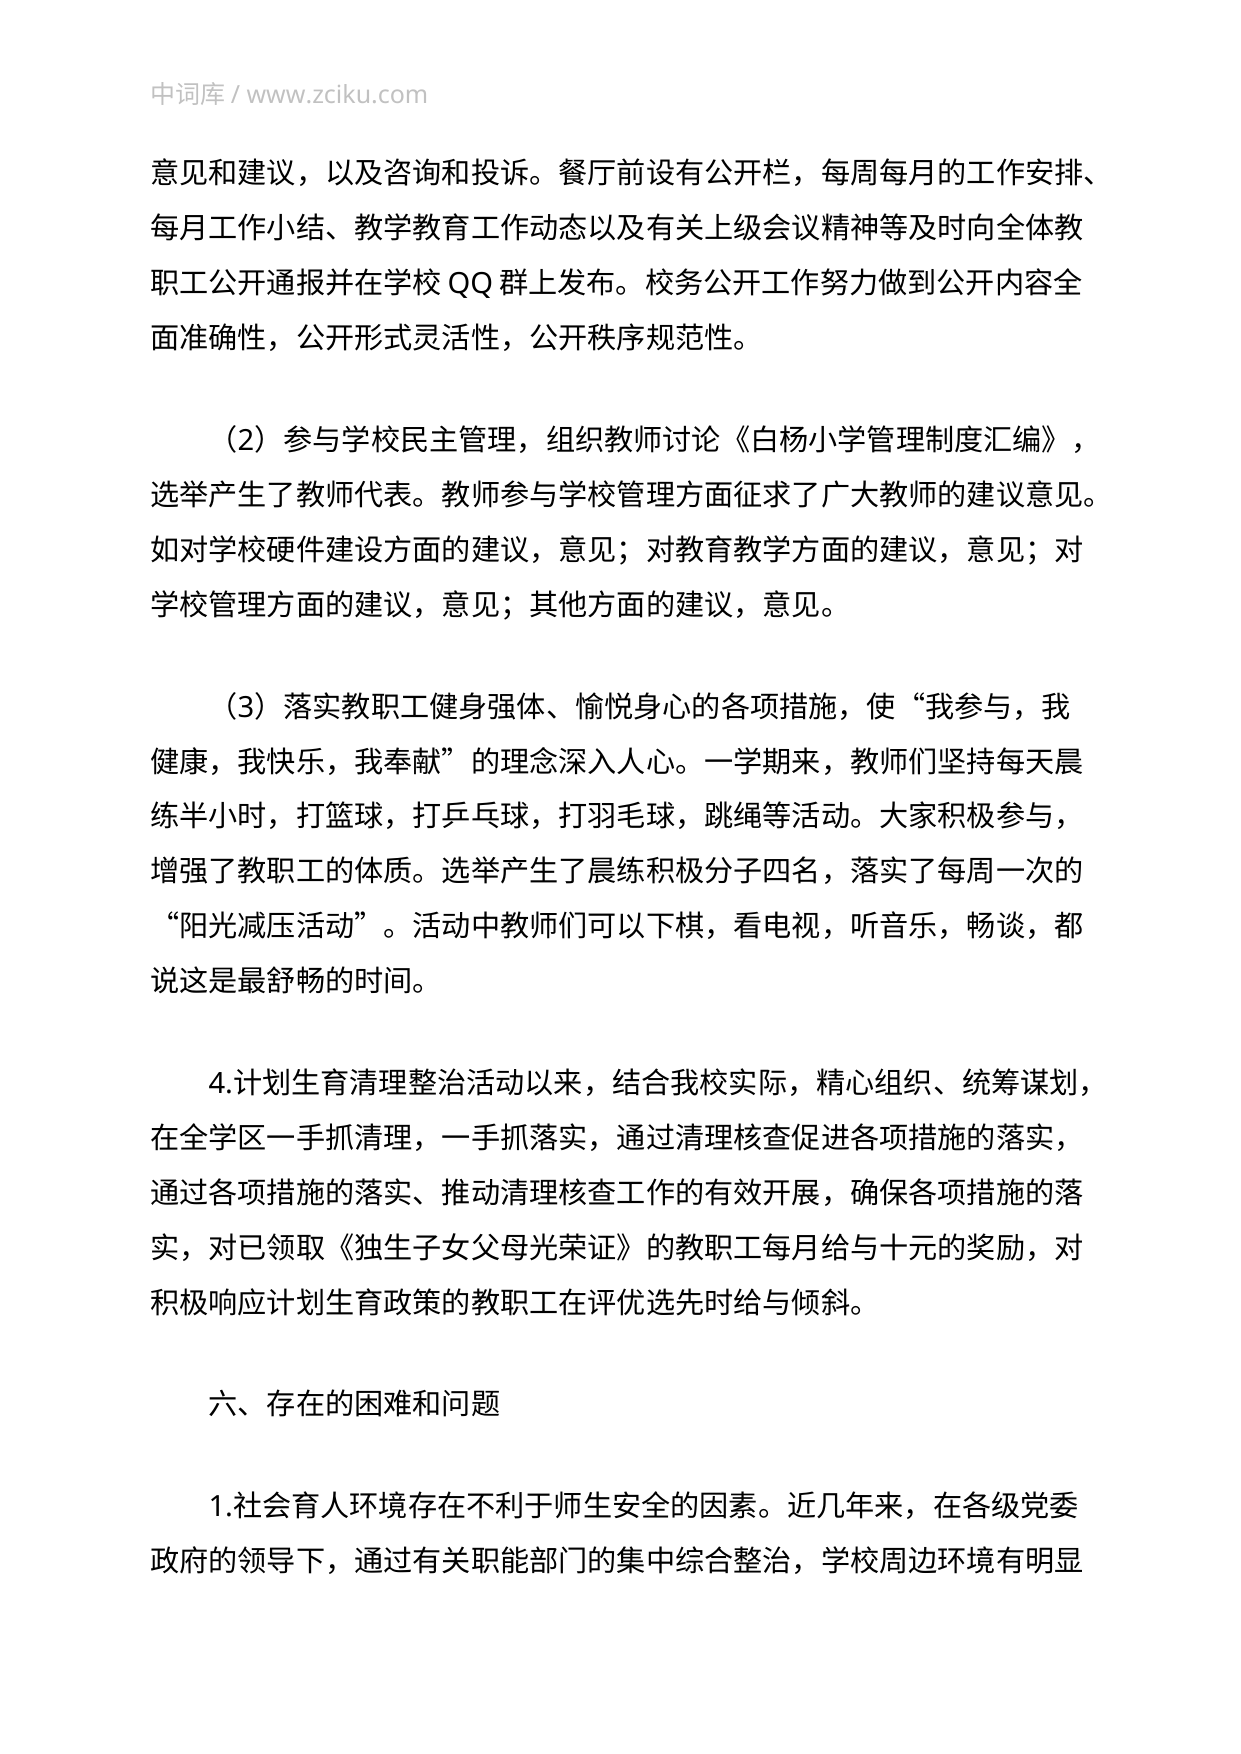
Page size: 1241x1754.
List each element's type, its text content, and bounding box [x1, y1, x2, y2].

text （3）落实教职工健身强体、愉悦身心的各项措施，使“我参与，我健康，我快乐，我奉献”的理念深入人心。一学期来，教师们坚持每天晨练半小时，打篮球，打乒乓球，打羽毛球，跳绳等活动。大家积极参与，增强了教职工的体质。选举产生了晨练积极分子四名，落实了每周一次的“阳光减压活动”。活动中教师们可以下棋，看电视，听音乐，畅谈，都说这是最舒畅的时间。 [150, 683, 1090, 1000]
text （2）参与学校民主管理，组织教师讨论《白杨小学管理制度汇编》，选举产生了教师代表。教师参与学校管理方面征求了广大教师的建议意见。如对学校硬件建设方面的建议，意见；对教育教学方面的建议，意见；对学校管理方面的建议，意见；其他方面的建议，意见。 [150, 417, 1090, 624]
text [150, 1483, 1090, 1580]
text 六、存在的困难和问题 [150, 1381, 1090, 1423]
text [150, 150, 1090, 357]
text 4.计划生育清理整治活动以来，结合我校实际，精心组织、统筹谋划，在全学区一手抓清理，一手抓落实，通过清理核查促进各项措施的落实，通过各项措施的落实、推动清理核查工作的有效开展，确保各项措施的落实，对已领取《独生子女父母光荣证》的教职工每月给与十元的奖励，对积极响应计划生育政策的教职工在评优选先时给与倾斜。 [150, 1059, 1090, 1321]
